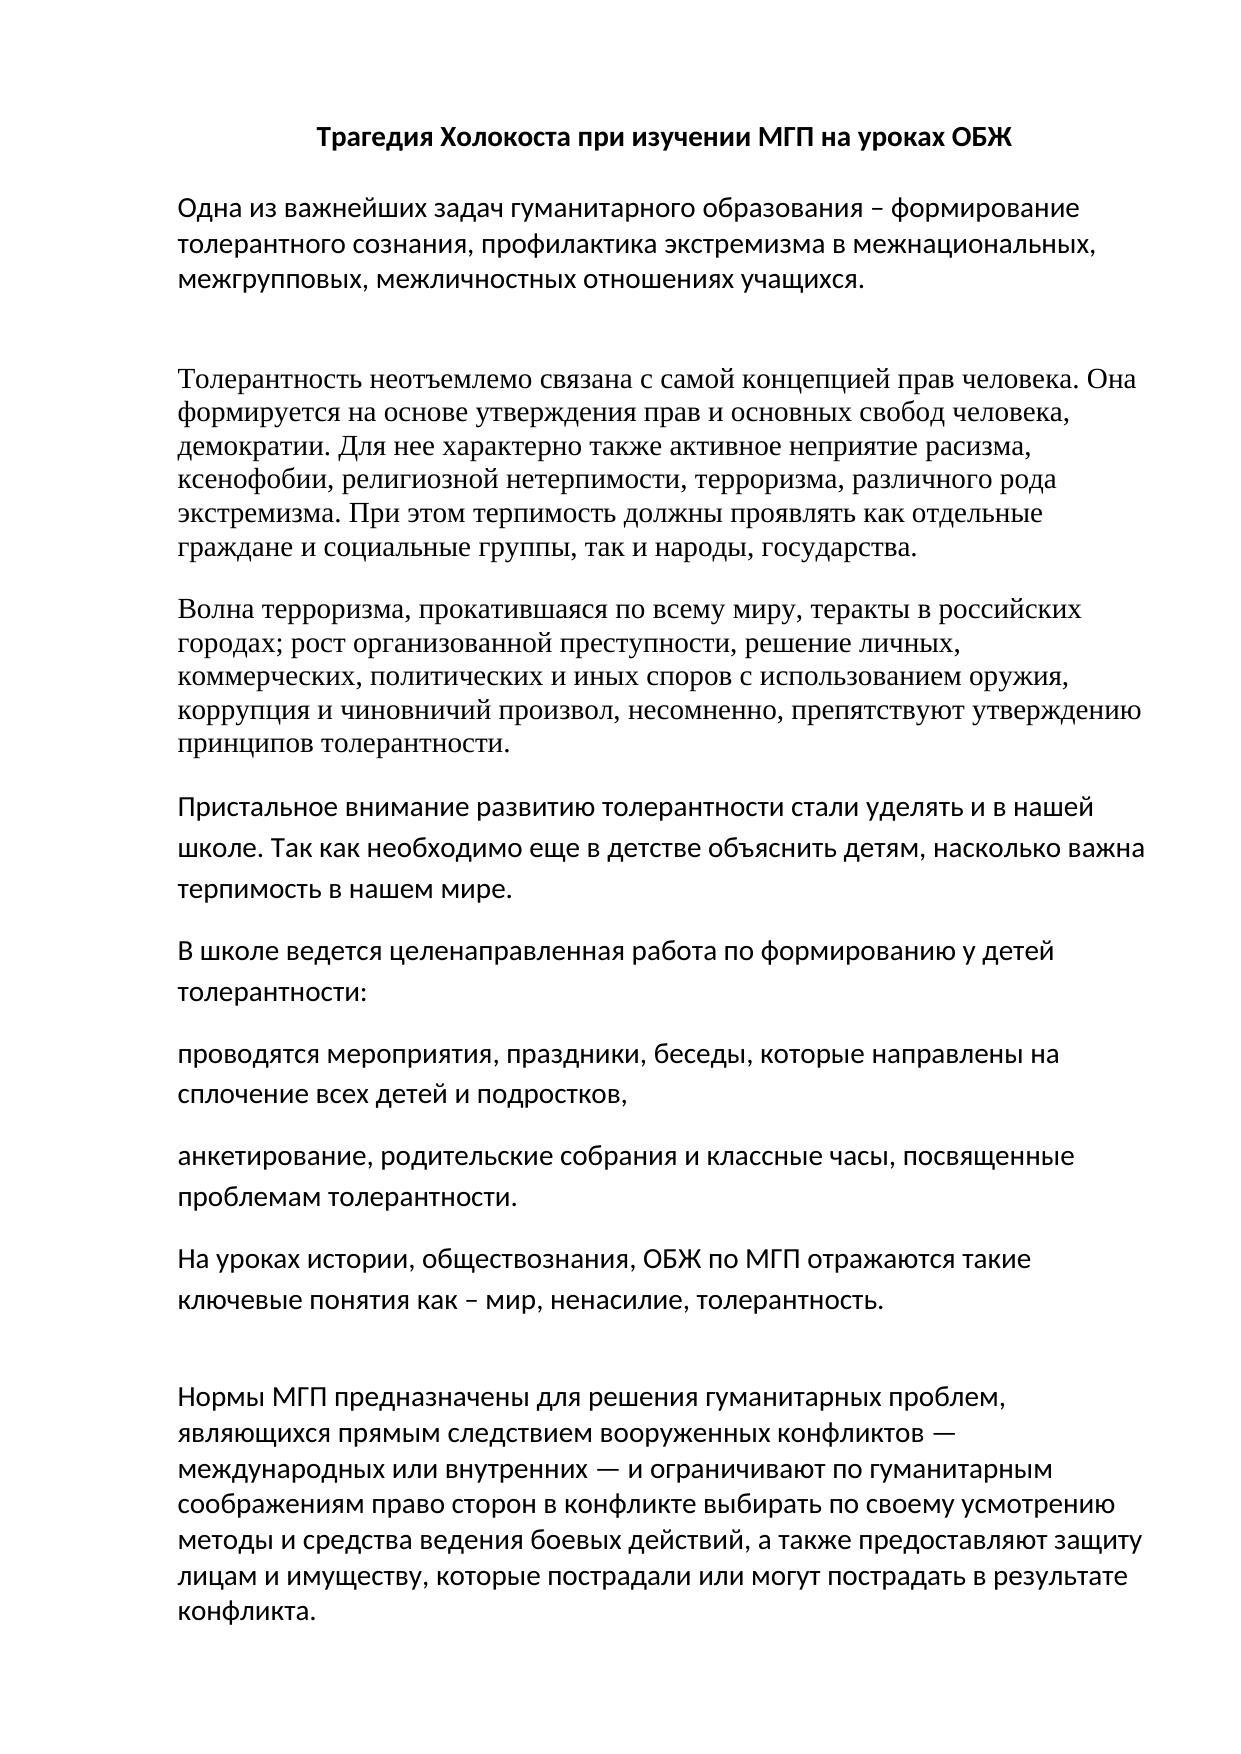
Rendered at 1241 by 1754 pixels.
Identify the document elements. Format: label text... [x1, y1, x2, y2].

text В школе ведется целенаправленная работа по формированию у детей толерантности: [177, 932, 1152, 1008]
text проводятся мероприятия, праздники, беседы, которые направлены на сплочение всех детей и подростков, [177, 1035, 1152, 1111]
text Одна из важнейших задач гуманитарного образования – формирование толерантного сознания, профилактика экстремизма в межнациональных, межгрупповых, межличностных отношениях учащихся. [177, 189, 1152, 296]
text На уроках истории, обществознания, ОБЖ по МГП отражаются такие ключевые понятия как – мир, ненасилие, толерантность. [177, 1240, 1152, 1317]
text Пристальное внимание развитию толерантности стали уделять и в нашей школе. Так как необходимо еще в детстве объяснить детям, насколько важна терпимость в нашем мире. [177, 788, 1152, 906]
text Толерантность неотъемлемо связана с самой концепцией прав человека. Она формируется на основе утверждения прав и основных свобод человека, демократии. Для нее характерно также активное неприятие расизма, ксенофобии, религиозной нетерпимости, терроризма, различного рода экстремизма. При этом терпимость должны проявлять как отдельные граждане и социальные группы, так и народы, государства. [177, 361, 1152, 562]
text Нормы МГП предназначены для решения гуманитарных проблем, являющихся прямым следствием вооруженных конфликтов — международных или внутренних — и ограничивают по гуманитарным соображениям право сторон в конфликте выбирать по своему усмотрению методы и средства ведения боевых действий, а также предоставляют защиту лицам и имуществу, которые пострадали или могут пострадать в результате конфликта. [177, 1378, 1152, 1628]
text Волна терроризма, прокатившаяся по всему миру, теракты в российских городах; рост организованной преступности, решение личных, коммерческих, политических и иных споров с использованием оружия, коррупция и чиновничий произвол, несомненно, препятствуют утверждению принципов толерантности. [177, 591, 1152, 759]
text анкетирование, родительские собрания и классные часы, посвященные проблемам толерантности. [177, 1137, 1152, 1214]
text Трагедия Холокоста при изучении МГП на уроках ОБЖ [177, 118, 1152, 154]
